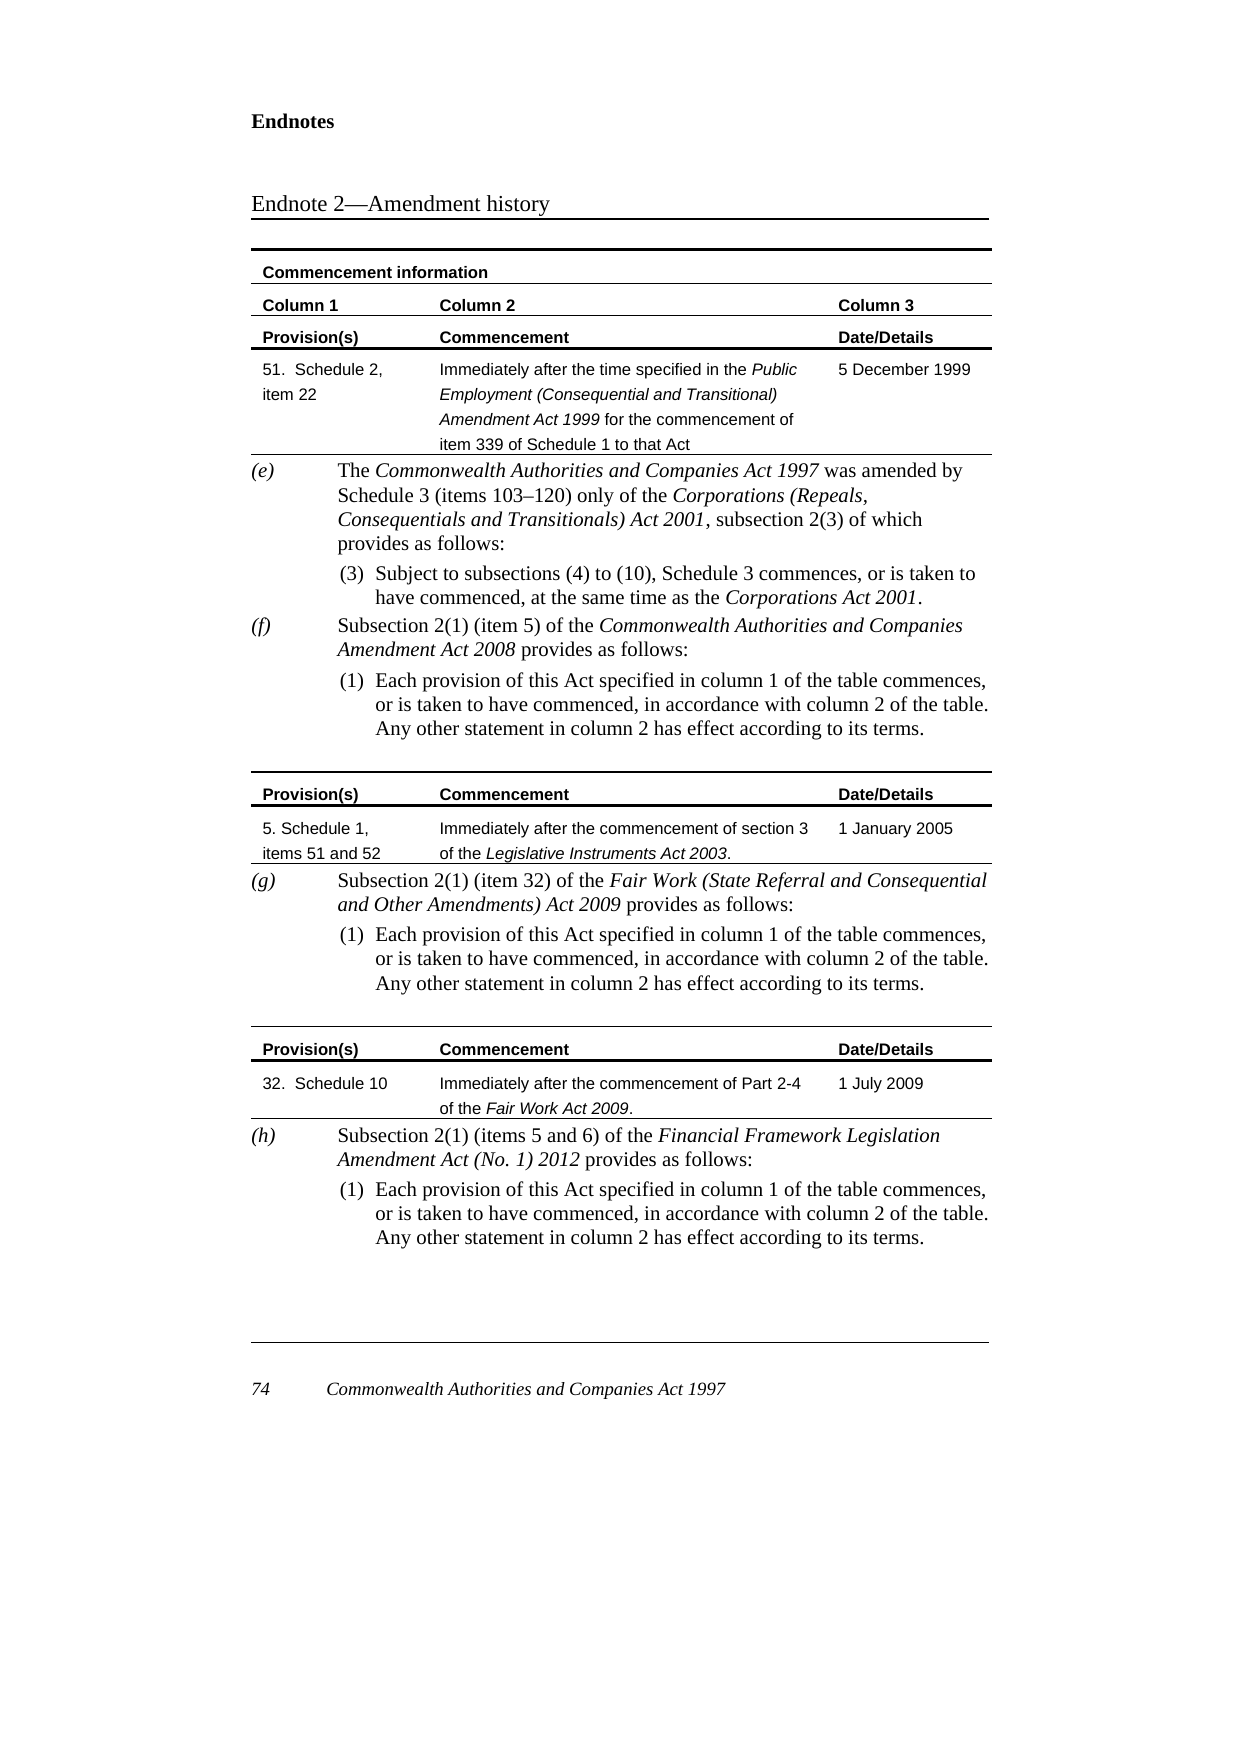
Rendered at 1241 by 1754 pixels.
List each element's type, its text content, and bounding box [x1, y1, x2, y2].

text (1) Each provision of this Act specified in column 1 of the table commences, or is taken to have commenced, in accordance with column 2 of the table. Any other statement in column 2 has effect according to its terms. [251, 1177, 989, 1249]
text (g) Subsection 2(1) (item 32) of the Fair Work (State Referral and Consequential and Other Amendments) Act 2009 provides as follows: [251, 868, 989, 916]
table_cell 1 January 2005 [827, 807, 992, 863]
table_header Commencement [428, 1027, 827, 1058]
table_header Commencement information [251, 251, 992, 282]
table_cell 32. Schedule 10 [251, 1062, 428, 1118]
table_header Date/Details [827, 1027, 992, 1058]
table_cell Column 3 [827, 284, 992, 315]
table_header Date/Details [827, 773, 992, 804]
table_header Provision(s) [251, 773, 428, 804]
text (1) Each provision of this Act specified in column 1 of the table commences, or is taken to have commenced, in accordance with column 2 of the table. Any other statement in column 2 has effect according to its terms. [251, 668, 989, 740]
text (f) Subsection 2(1) (item 5) of the Commonwealth Authorities and Companies Amendment Act 2008 provides as follows: [251, 613, 989, 661]
table_cell Column 2 [428, 284, 827, 315]
text (1) Each provision of this Act specified in column 1 of the table commences, or is taken to have commenced, in accordance with column 2 of the table. Any other statement in column 2 has effect according to its terms. [251, 922, 989, 994]
text (3) Subject to subsections (4) to (10), Schedule 3 commences, or is taken to have commenced, at the same time as the Corporations Act 2001. [251, 561, 989, 609]
table_cell Date/Details [827, 316, 992, 347]
text (e) The Commonwealth Authorities and Companies Act 1997 was amended by Schedule 3 (items 103–120) only of the Corporations (Repeals, Consequentials and Transitionals) Act 2001, subsection 2(3) of which provides as follows: [251, 458, 989, 555]
table_cell 51. Schedule 2, item 22 [251, 350, 428, 454]
table_cell Commencement [428, 316, 827, 347]
table_cell 5 December 1999 [827, 350, 992, 454]
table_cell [428, 350, 827, 454]
table_cell 5. Schedule 1, items 51 and 52 [251, 807, 428, 863]
table_cell 1 July 2009 [827, 1062, 992, 1118]
table_cell Column 1 [251, 284, 428, 315]
table_header Commencement [428, 773, 827, 804]
table_cell Immediately after the commencement of section 3 of the Legislative Instruments Act 2003. [428, 807, 827, 863]
table_cell Immediately after the commencement of Part 2-4 of the Fair Work Act 2009. [428, 1062, 827, 1118]
table_cell Provision(s) [251, 316, 428, 347]
text (h) Subsection 2(1) (items 5 and 6) of the Financial Framework Legislation Amendment Act (No. 1) 2012 provides as follows: [251, 1123, 989, 1171]
table_header Provision(s) [251, 1027, 428, 1058]
